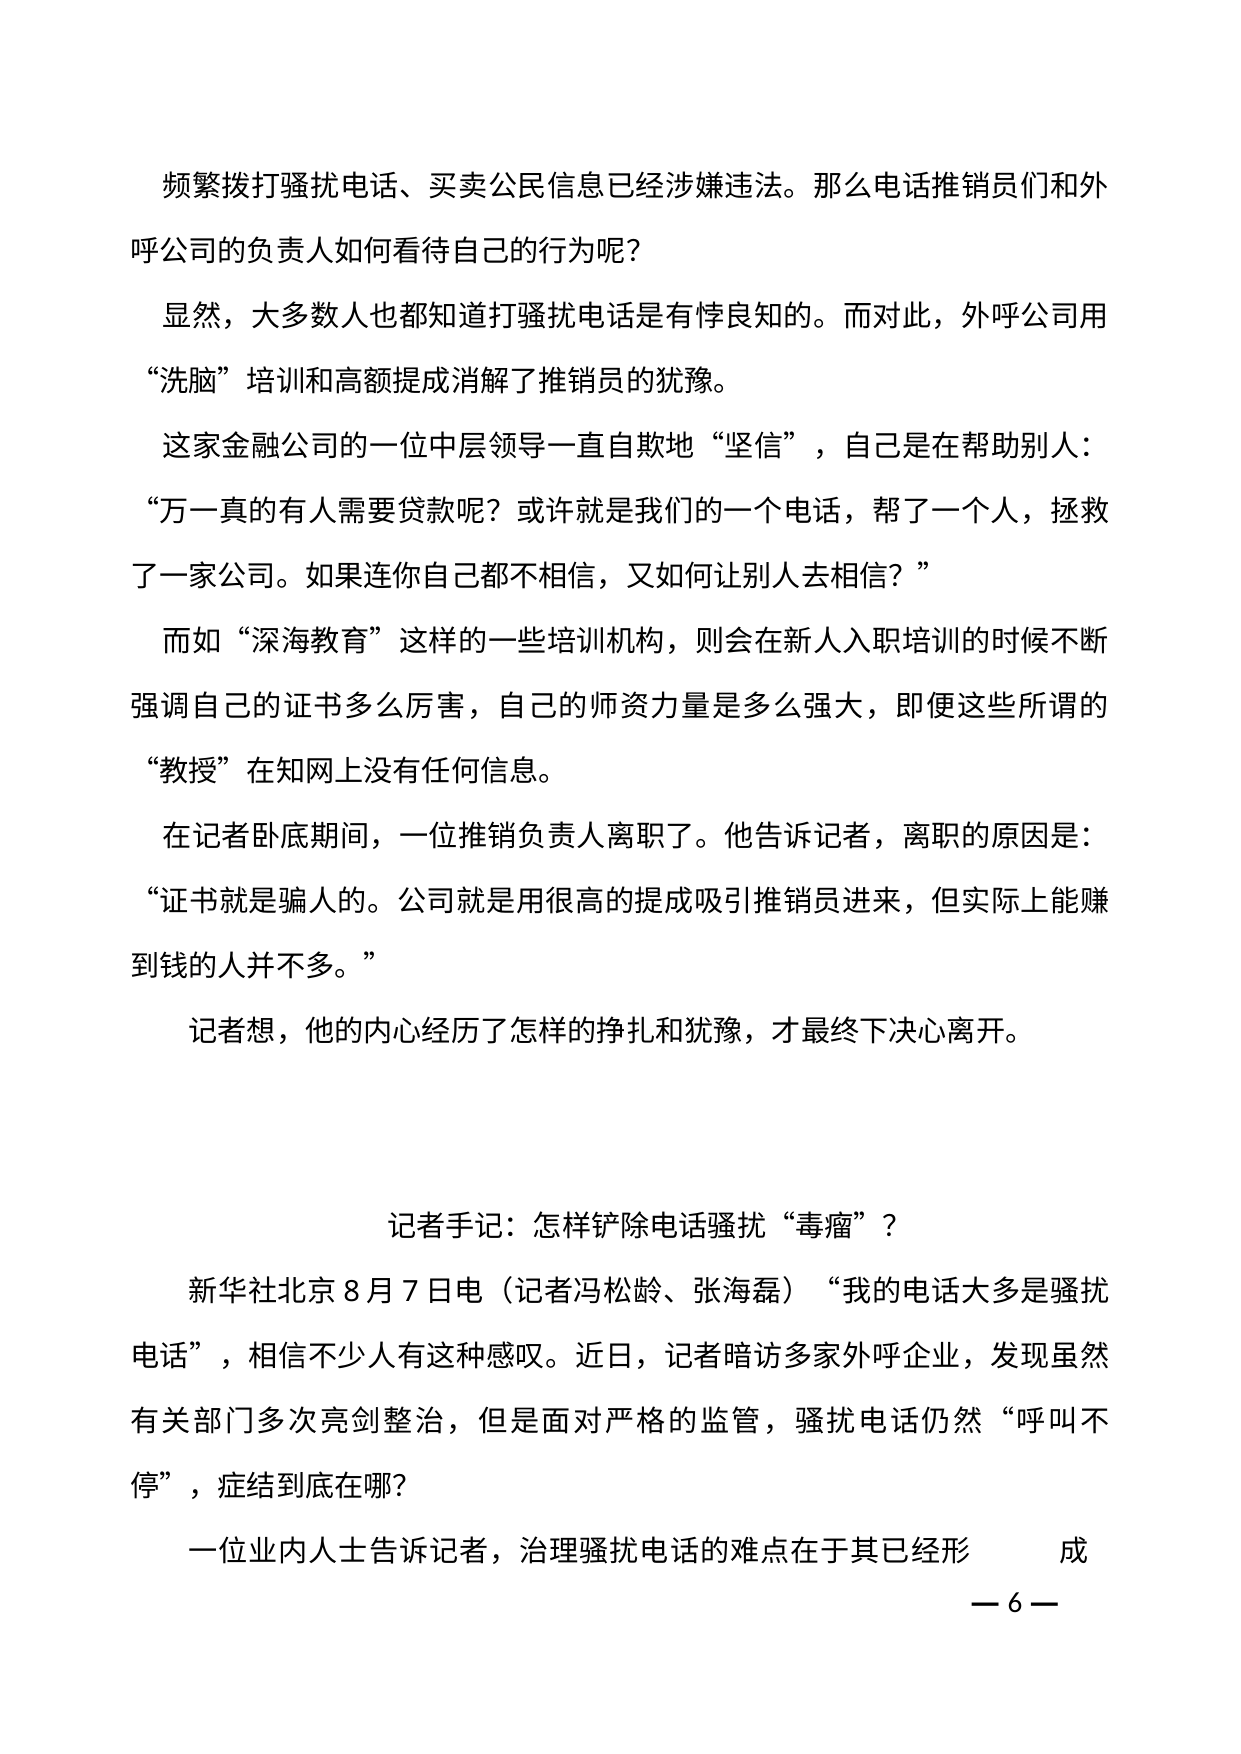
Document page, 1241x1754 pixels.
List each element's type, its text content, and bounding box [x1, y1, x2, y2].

text 记者手记：怎样铲除电话骚扰“毒瘤”？ [130, 1192, 1110, 1257]
text 频繁拨打骚扰电话、买卖公民信息已经涉嫌违法。那么电话推销员们和外呼公司的负责人如何看待自己的行为呢？ [130, 152, 1110, 282]
text 这家金融公司的一位中层领导一直自欺地“坚信”，自己是在帮助别人：“万一真的有人需要贷款呢？或许就是我们的一个电话，帮了一个人，拯救了一家公司。如果连你自己都不相信，又如何让别人去相信？” [130, 412, 1110, 607]
text 显然，大多数人也都知道打骚扰电话是有悖良知的。而对此，外呼公司用“洗脑”培训和高额提成消解了推销员的犹豫。 [130, 282, 1110, 412]
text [130, 1517, 1110, 1582]
text 记者想，他的内心经历了怎样的挣扎和犹豫，才最终下决心离开。 [130, 997, 1110, 1062]
text 而如“深海教育”这样的一些培训机构，则会在新人入职培训的时候不断强调自己的证书多么厉害，自己的师资力量是多么强大，即便这些所谓的“教授”在知网上没有任何信息。 [130, 607, 1110, 802]
text 在记者卧底期间，一位推销负责人离职了。他告诉记者，离职的原因是：“证书就是骗人的。公司就是用很高的提成吸引推销员进来，但实际上能赚到钱的人并不多。” [130, 802, 1110, 997]
text 新华社北京8月7日电（记者冯松龄、张海磊）“我的电话大多是骚扰电话”，相信不少人有这种感叹。近日，记者暗访多家外呼企业，发现虽然有关部门多次亮剑整治，但是面对严格的监管，骚扰电话仍然“呼叫不停”，症结到底在哪？ [130, 1257, 1110, 1517]
